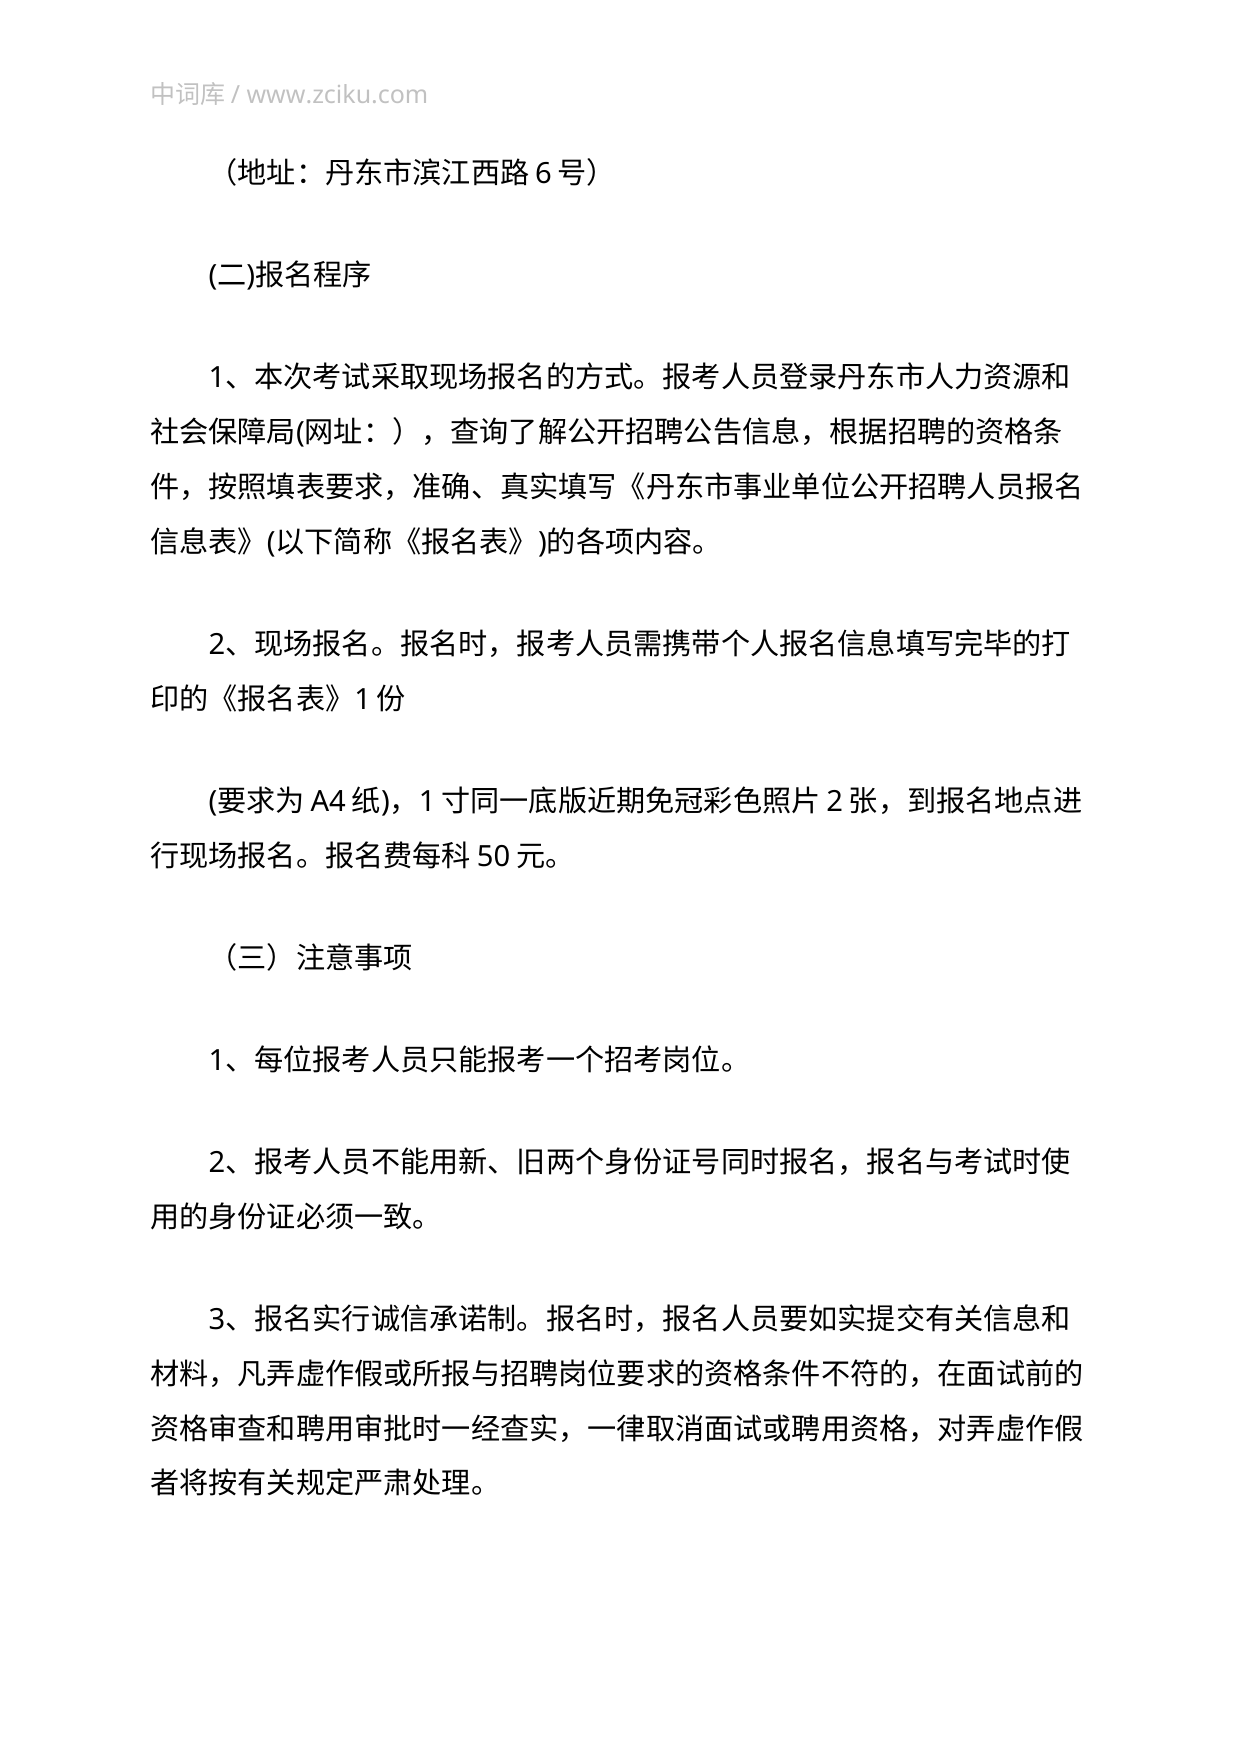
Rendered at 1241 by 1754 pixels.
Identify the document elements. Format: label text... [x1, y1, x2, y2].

text 1、每位报考人员只能报考一个招考岗位。 [150, 1037, 1090, 1079]
text 1、本次考试采取现场报名的方式。报考人员登录丹东市人力资源和社会保障局(网址：），查询了解公开招聘公告信息，根据招聘的资格条件，按照填表要求，准确、真实填写《丹东市事业单位公开招聘人员报名信息表》(以下简称《报名表》)的各项内容。 [150, 354, 1090, 561]
text (要求为A4纸)，1寸同一底版近期免冠彩色照片2张，到报名地点进行现场报名。报名费每科50元。 [150, 778, 1090, 875]
text 3、报名实行诚信承诺制。报名时，报名人员要如实提交有关信息和材料，凡弄虚作假或所报与招聘岗位要求的资格条件不符的，在面试前的资格审查和聘用审批时一经查实，一律取消面试或聘用资格，对弄虚作假者将按有关规定严肃处理。 [150, 1295, 1090, 1502]
text （三）注意事项 [150, 935, 1090, 977]
text 2、报考人员不能用新、旧两个身份证号同时报名，报名与考试时使用的身份证必须一致。 [150, 1138, 1090, 1236]
text (二)报名程序 [150, 252, 1090, 294]
text （地址：丹东市滨江西路6号） [150, 150, 1090, 192]
text 2、现场报名。报名时，报考人员需携带个人报名信息填写完毕的打印的《报名表》1份 [150, 621, 1090, 718]
